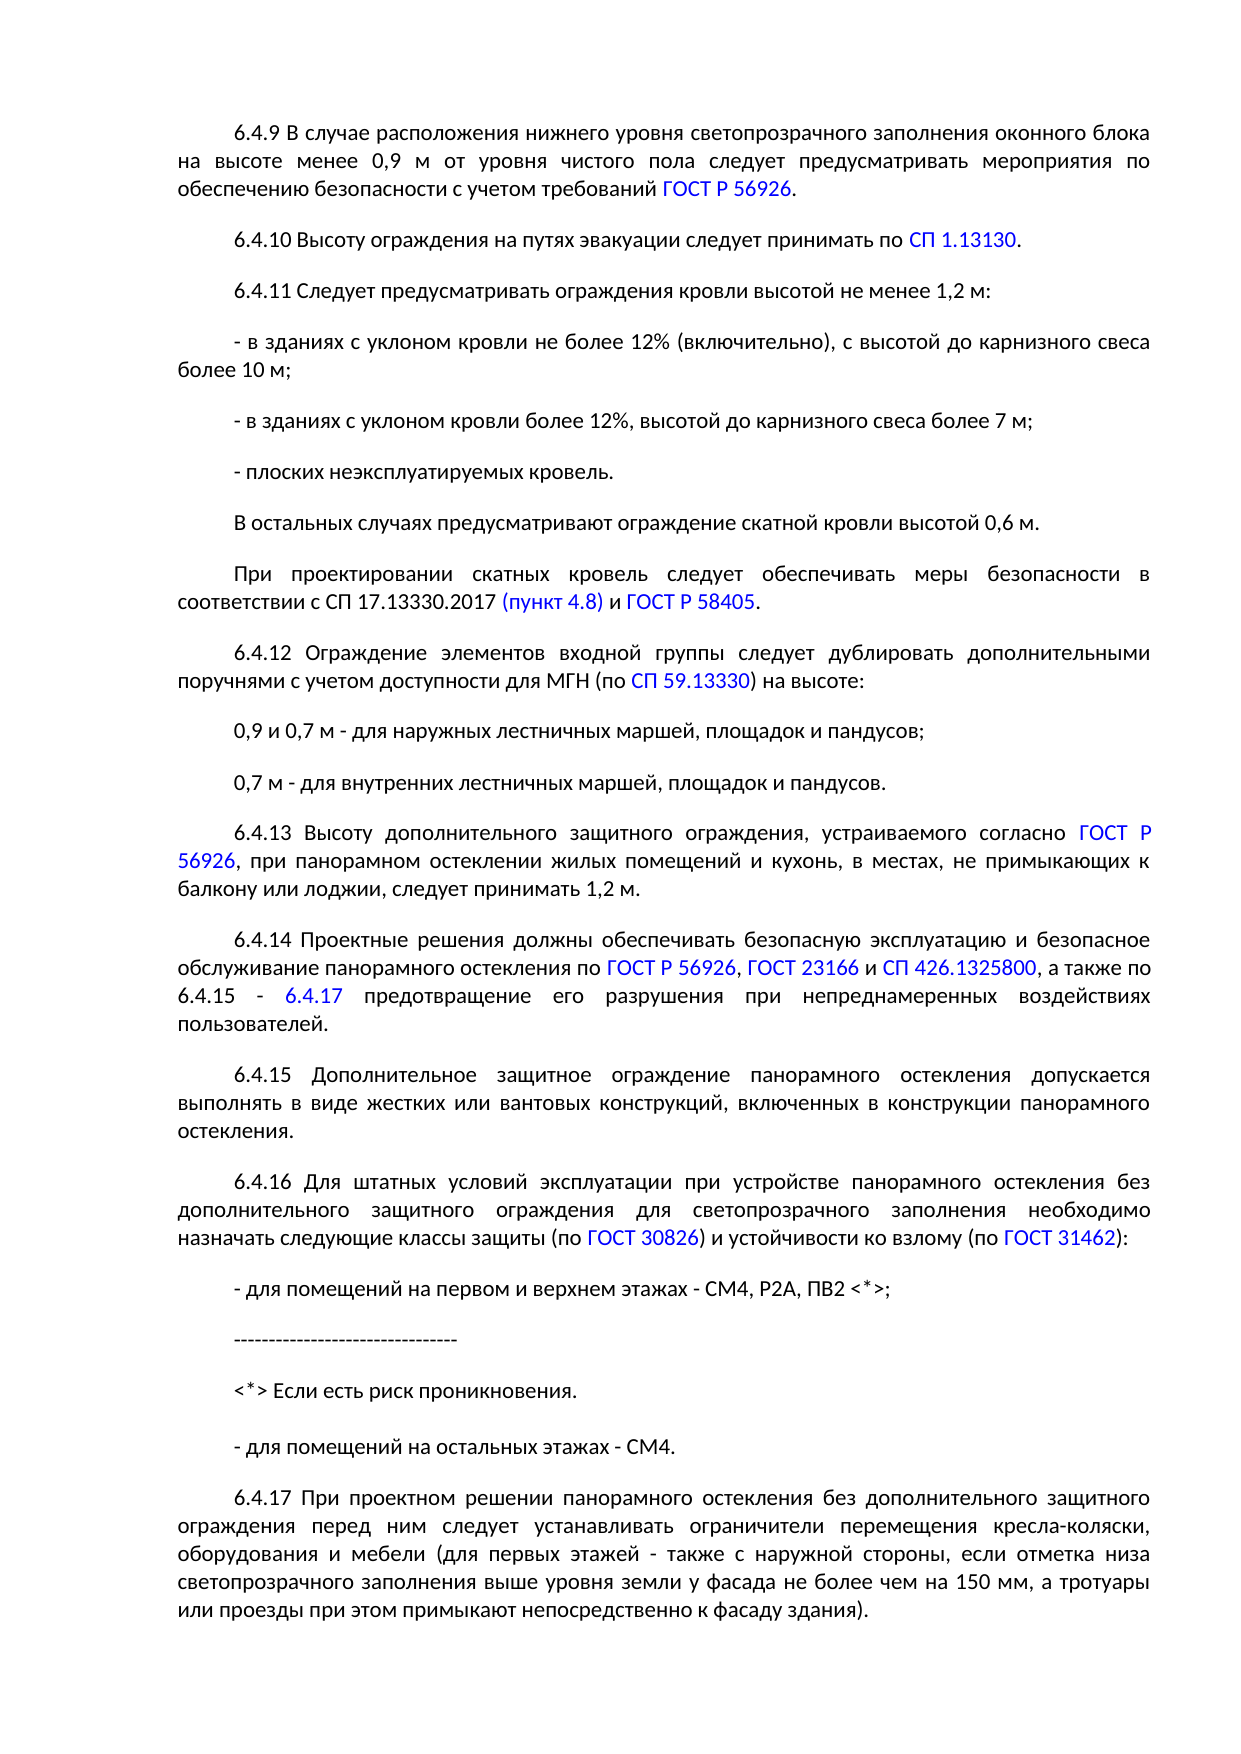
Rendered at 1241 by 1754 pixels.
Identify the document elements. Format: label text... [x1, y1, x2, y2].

text 6.4.11 Следует предусматривать ограждения кровли высотой не менее 1,2 м: [177, 276, 1152, 304]
text 6.4.9 В случае расположения нижнего уровня светопрозрачного заполнения оконного блока на высоте менее 0,9 м от уровня чистого пола следует предусматривать мероприятия по обеспечению безопасности с учетом требований ГОСТ Р 56926. [177, 118, 1152, 202]
text 6.4.17 При проектном решении панорамного остекления без дополнительного защитного ограждения перед ним следует устанавливать ограничители перемещения кресла-коляски, оборудования и мебели (для первых этажей - также с наружной стороны, если отметка низа светопрозрачного заполнения выше уровня земли у фасада не более чем на 150 мм, а тротуары или проезды при этом примыкают непосредственно к фасаду здания). [177, 1483, 1152, 1623]
text 6.4.10 Высоту ограждения на путях эвакуации следует принимать по СП 1.13130. [177, 225, 1152, 253]
text -------------------------------- [177, 1325, 1152, 1353]
text <*> Если есть риск проникновения. [177, 1376, 1152, 1404]
text 6.4.15 Дополнительное защитное ограждение панорамного остекления допускается выполнять в виде жестких или вантовых конструкций, включенных в конструкции панорамного остекления. [177, 1061, 1152, 1144]
text 6.4.16 Для штатных условий эксплуатации при устройстве панорамного остекления без дополнительного защитного ограждения для светопрозрачного заполнения необходимо назначать следующие классы защиты (по ГОСТ 30826) и устойчивости ко взлому (по ГОСТ 31462): [177, 1167, 1152, 1252]
text 6.4.14 Проектные решения должны обеспечивать безопасную эксплуатацию и безопасное обслуживание панорамного остекления по ГОСТ Р 56926, ГОСТ 23166 и СП 426.1325800, а также по 6.4.15 - 6.4.17 предотвращение его разрушения при непреднамеренных воздействиях пользователей. [177, 926, 1152, 1038]
text 6.4.12 Ограждение элементов входной группы следует дублировать дополнительными поручнями с учетом доступности для МГН (по СП 59.13330) на высоте: [177, 638, 1152, 694]
text - в зданиях с уклоном кровли более 12%, высотой до карнизного свеса более 7 м; [177, 406, 1152, 434]
text 6.4.13 Высоту дополнительного защитного ограждения, устраиваемого согласно ГОСТ Р 56926, при панорамном остеклении жилых помещений и кухонь, в местах, не примыкающих к балкону или лоджии, следует принимать 1,2 м. [177, 818, 1152, 903]
text В остальных случаях предусматривают ограждение скатной кровли высотой 0,6 м. [177, 508, 1152, 536]
text - плоских неэксплуатируемых кровель. [177, 457, 1152, 485]
text - для помещений на первом и верхнем этажах - СМ4, Р2А, ПВ2 <*>; [177, 1274, 1152, 1302]
text При проектировании скатных кровель следует обеспечивать меры безопасности в соответствии с СП 17.13330.2017 (пункт 4.8) и ГОСТ Р 58405. [177, 559, 1152, 615]
text - для помещений на остальных этажах - СМ4. [177, 1432, 1152, 1460]
text 0,7 м - для внутренних лестничных маршей, площадок и пандусов. [177, 768, 1152, 796]
text - в зданиях с уклоном кровли не более 12% (включительно), с высотой до карнизного свеса более 10 м; [177, 327, 1152, 383]
text 0,9 и 0,7 м - для наружных лестничных маршей, площадок и пандусов; [177, 717, 1152, 745]
